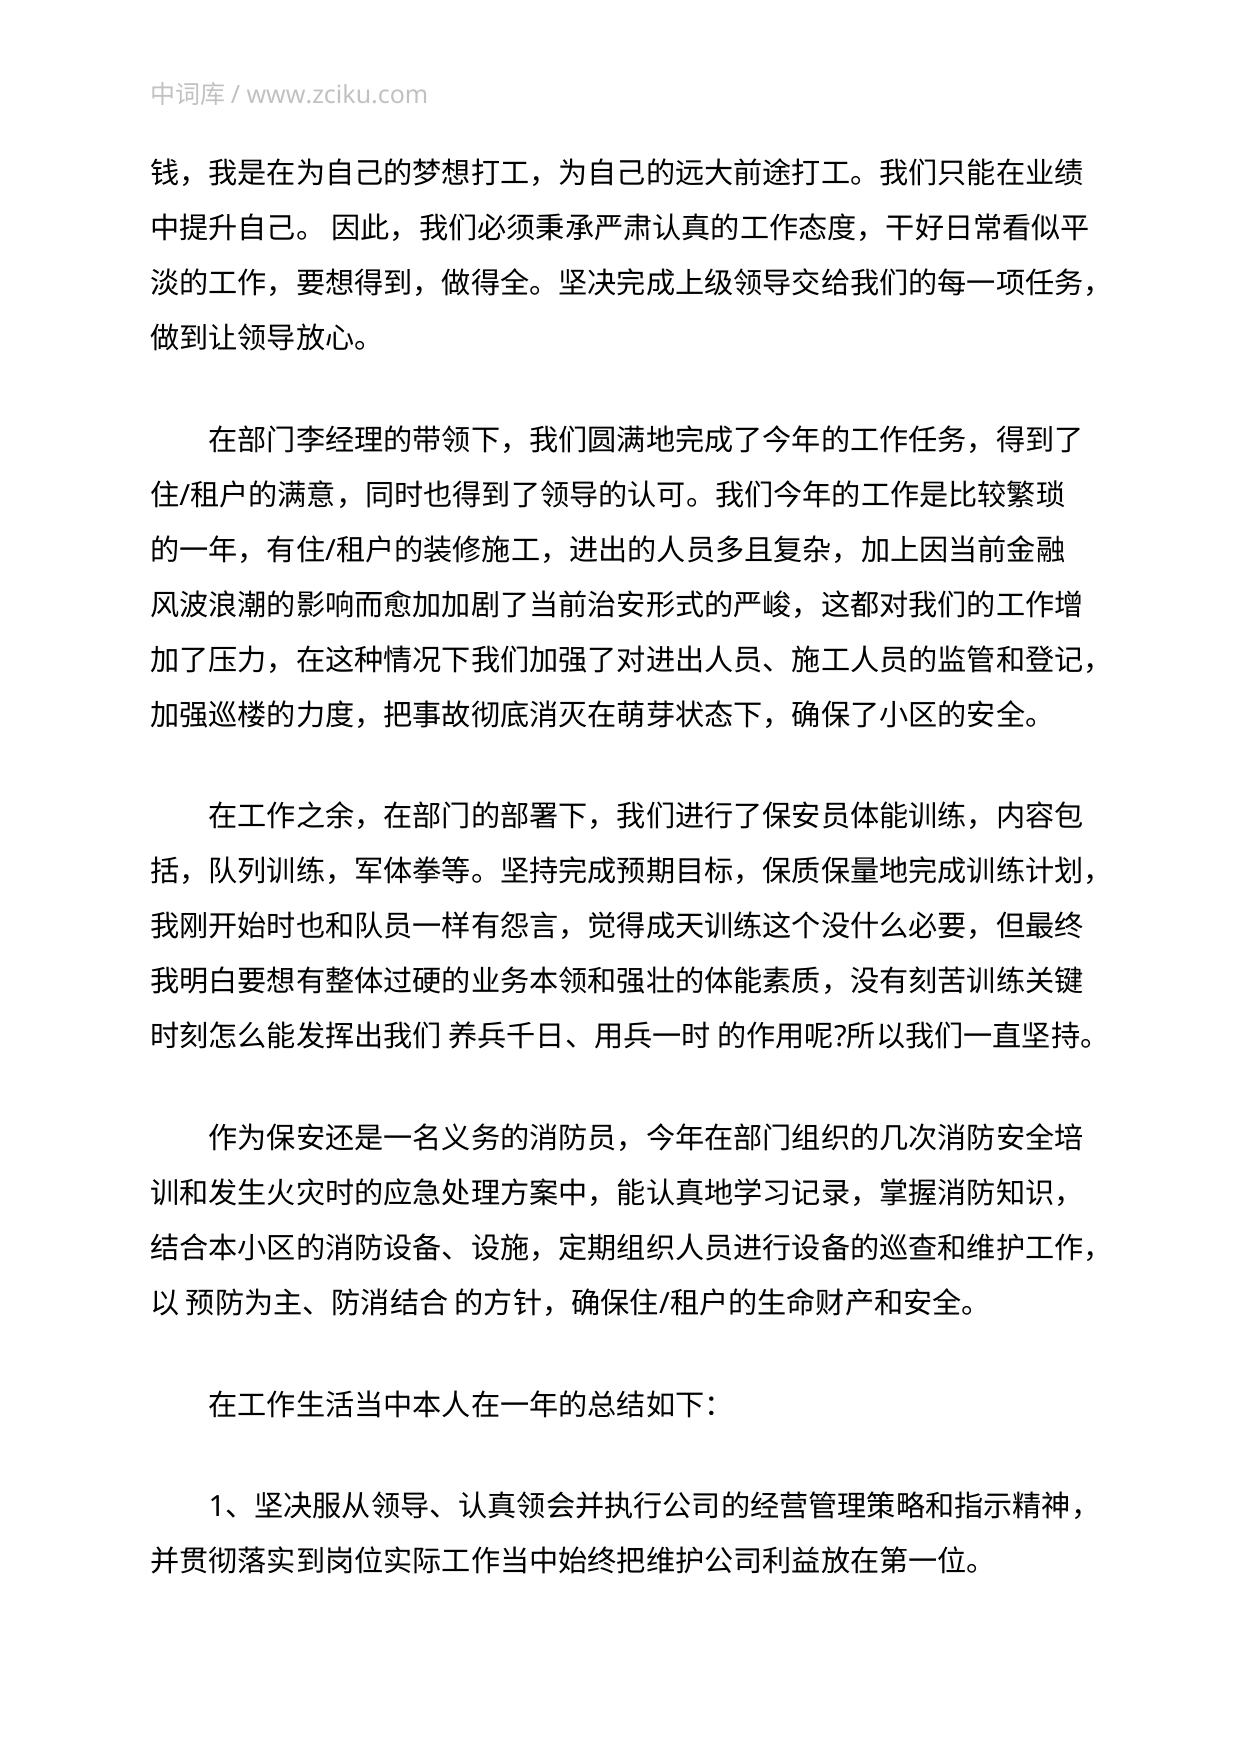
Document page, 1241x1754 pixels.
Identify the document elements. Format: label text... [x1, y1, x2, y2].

text 在工作生活当中本人在一年的总结如下： [150, 1381, 1090, 1423]
text 1、坚决服从领导、认真领会并执行公司的经营管理策略和指示精神，并贯彻落实到岗位实际工作当中始终把维护公司利益放在第一位。 [150, 1483, 1090, 1580]
text 作为保安还是一名义务的消防员，今年在部门组织的几次消防安全培训和发生火灾时的应急处理方案中，能认真地学习记录，掌握消防知识，结合本小区的消防设备、设施，定期组织人员进行设备的巡查和维护工作，以 预防为主、防消结合 的方针，确保住/租户的生命财产和安全。 [150, 1114, 1090, 1322]
text 在部门李经理的带领下，我们圆满地完成了今年的工作任务，得到了住/租户的满意，同时也得到了领导的认可。我们今年的工作是比较繁琐的一年，有住/租户的装修施工，进出的人员多且复杂，加上因当前金融风波浪潮的影响而愈加加剧了当前治安形式的严峻，这都对我们的工作增加了压力，在这种情况下我们加强了对进出人员、施工人员的监管和登记，加强巡楼的力度，把事故彻底消灭在萌芽状态下，确保了小区的安全。 [150, 416, 1090, 733]
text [150, 150, 1090, 357]
text 在工作之余，在部门的部署下，我们进行了保安员体能训练，内容包括，队列训练，军体拳等。坚持完成预期目标，保质保量地完成训练计划，我刚开始时也和队员一样有怨言，觉得成天训练这个没什么必要，但最终我明白要想有整体过硬的业务本领和强壮的体能素质，没有刻苦训练关键时刻怎么能发挥出我们 养兵千日、用兵一时 的作用呢?所以我们一直坚持。 [150, 793, 1090, 1055]
